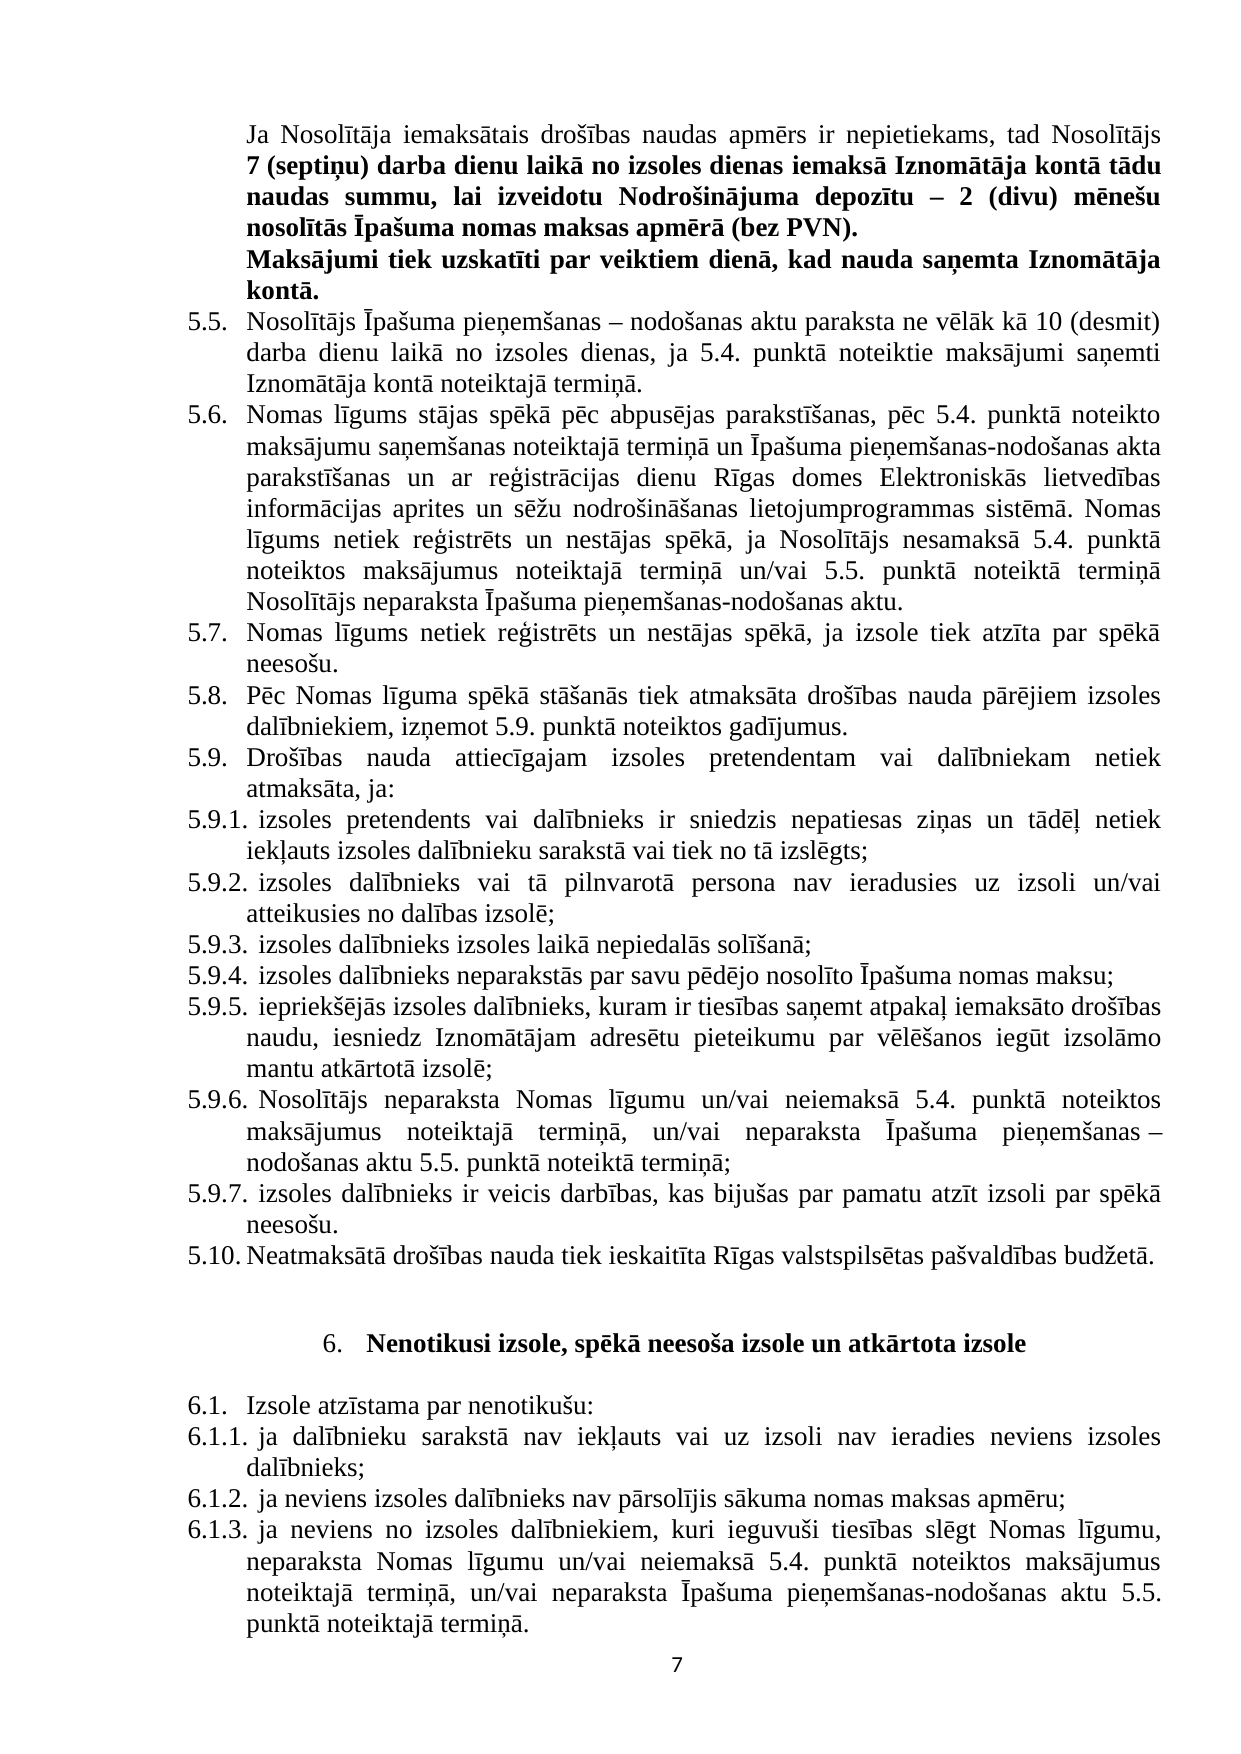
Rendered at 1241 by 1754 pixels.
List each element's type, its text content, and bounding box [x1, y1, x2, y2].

list ja neviens izsoles dalībnieks nav pārsolījis sākuma nomas maksas apmēru; [187, 1482, 1162, 1513]
list Nosolītājs Īpašuma pieņemšanas – nodošanas aktu paraksta ne vēlāk kā 10 (desmit) darba dienu laikā no izsoles dienas, ja 5.4. punktā noteiktie maksājumi saņemti Iznomātāja kontā noteiktajā termiņā. [187, 305, 1162, 398]
list izsoles pretendents vai dalībnieks ir sniedzis nepatiesas ziņas un tādēļ netiek iekļauts izsoles dalībnieku sarakstā vai tiek no tā izslēgts; [187, 803, 1162, 866]
list iepriekšējās izsoles dalībnieks, kuram ir tiesības saņemt atpakaļ iemaksāto drošības naudu, iesniedz Iznomātājam adresētu pieteikumu par vēlēšanos iegūt izsolāmo mantu atkārtotā izsolē; [187, 990, 1162, 1084]
list Nomas līgums stājas spēkā pēc abpusējas parakstīšanas, pēc 5.4. punktā noteikto maksājumu saņemšanas noteiktajā termiņā un Īpašuma pieņemšanas-nodošanas akta parakstīšanas un ar reģistrācijas dienu Rīgas domes Elektroniskās lietvedības informācijas aprites un sēžu nodrošināšanas lietojumprogrammas sistēmā. Nomas līgums netiek reģistrēts un nestājas spēkā, ja Nosolītājs nesamaksā 5.4. punktā noteiktos maksājumus noteiktajā termiņā un/vai 5.5. punktā noteiktā termiņā Nosolītājs neparaksta Īpašuma pieņemšanas-nodošanas aktu. [187, 398, 1162, 616]
list Neatmaksātā drošības nauda tiek ieskaitīta Rīgas valstspilsētas pašvaldības budžetā. [187, 1239, 1162, 1271]
list Ja Nosolītāja iemaksātais drošības naudas apmērs ir nepietiekams, tad Nosolītājs 7 (septiņu) darba dienu laikā no izsoles dienas iemaksā Iznomātāja kontā tādu naudas summu, lai izveidotu Nodrošinājuma depozītu – 2 (divu) mēnešu nosolītās Īpašuma nomas maksas apmērā (bez PVN). [246, 118, 1162, 243]
list Nosolītājs neparaksta Nomas līgumu un/vai neiemaksā 5.4. punktā noteiktos maksājumus noteiktajā termiņā, un/vai neparaksta Īpašuma pieņemšanas – nodošanas aktu 5.5. punktā noteiktā termiņā; [187, 1084, 1162, 1177]
list Pēc Nomas līguma spēkā stāšanās tiek atmaksāta drošības nauda pārējiem izsoles dalībniekiem, izņemot 5.9. punktā noteiktos gadījumus. [187, 679, 1162, 741]
list ja dalībnieku sarakstā nav iekļauts vai uz izsoli nav ieradies neviens izsoles dalībnieks; [187, 1420, 1162, 1482]
list izsoles dalībnieks izsoles laikā nepiedalās solīšanā; [187, 928, 1162, 959]
list izsoles dalībnieks ir veicis darbības, kas bijušas par pamatu atzīt izsoli par spēkā neesošu. [187, 1177, 1162, 1239]
list ja neviens no izsoles dalībniekiem, kuri ieguvuši tiesības slēgt Nomas līgumu, neparaksta Nomas līgumu un/vai neiemaksā 5.4. punktā noteiktos maksājumus noteiktajā termiņā, un/vai neparaksta Īpašuma pieņemšanas-nodošanas aktu 5.5. punktā noteiktajā termiņā. [187, 1513, 1162, 1638]
list Nenotikusi izsole, spēkā neesoša izsole un atkārtota izsole [187, 1327, 1162, 1358]
list izsoles dalībnieks vai tā pilnvarotā persona nav ieradusies uz izsoli un/vai atteikusies no dalības izsolē; [187, 866, 1162, 928]
list izsoles dalībnieks neparakstās par savu pēdējo nosolīto Īpašuma nomas maksu; [187, 959, 1162, 990]
list Maksājumi tiek uzskatīti par veiktiem dienā, kad nauda saņemta Iznomātāja kontā. [246, 243, 1162, 305]
list Nomas līgums netiek reģistrēts un nestājas spēkā, ja izsole tiek atzīta par spēkā neesošu. [187, 616, 1162, 679]
list Drošības nauda attiecīgajam izsoles pretendentam vai dalībniekam netiek atmaksāta, ja: [187, 741, 1162, 803]
list Izsole atzīstama par nenotikušu: [187, 1389, 1162, 1420]
